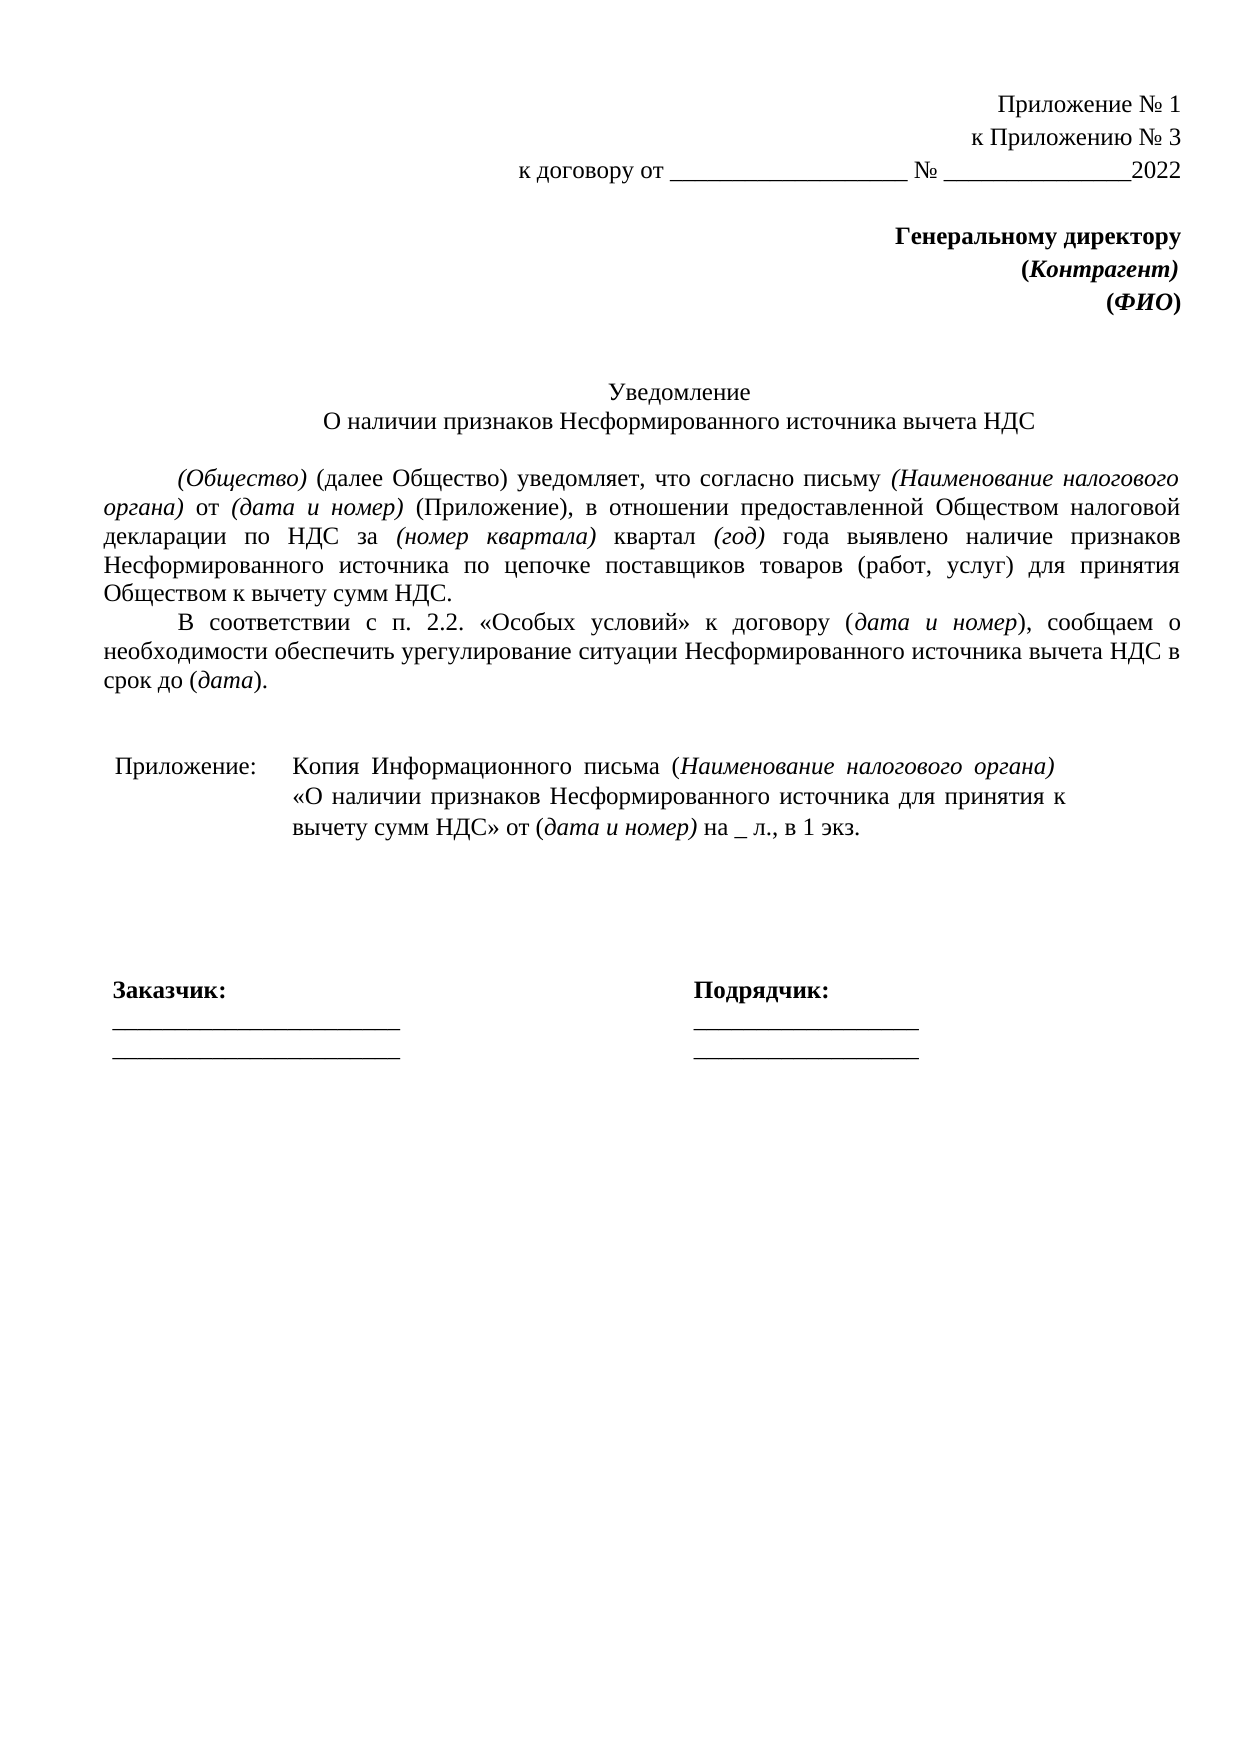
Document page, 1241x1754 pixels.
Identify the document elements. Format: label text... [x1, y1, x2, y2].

table_header Копия Информационного письма (Наименование налогового органа) «О наличии признаков Несформированного источника для принятия к вычету сумм НДС» от (дата и номер) на _ л., в 1 экз. [281, 751, 1078, 842]
text Генеральному директору [103, 221, 1181, 249]
text (Контрагент) [103, 254, 1181, 282]
text к договору от ___________________ № _______________2022 [103, 155, 1181, 183]
table_header Приложение: [103, 751, 281, 842]
text к Приложению № 3 [103, 122, 1181, 150]
table_header Заказчик: _______________________ _______________________ [105, 918, 686, 1065]
text Уведомление [103, 377, 1181, 406]
text Приложение № 1 [103, 89, 1181, 117]
text (Общество) (далее Общество) уведомляет, что согласно письму (Наименование налогового органа) от (дата и номер) (Приложение), в отношении предоставленной Обществом налоговой декларации по НДС за (номер квартала) квартал (год) года выявлено наличие признаков Несформированного источника по цепочке поставщиков товаров (работ, услуг) для принятия Обществом к вычету сумм НДС. [103, 463, 1181, 607]
text О наличии признаков Несформированного источника вычета НДС [103, 406, 1181, 435]
table_header Подрядчик: __________________ __________________ [686, 918, 1179, 1065]
text В соответствии с п. 2.2. «Особых условий» к договору (дата и номер), сообщаем о необходимости обеспечить урегулирование ситуации Несформированного источника вычета НДС в срок до (дата). [103, 607, 1181, 693]
text (ФИО) [103, 287, 1181, 316]
